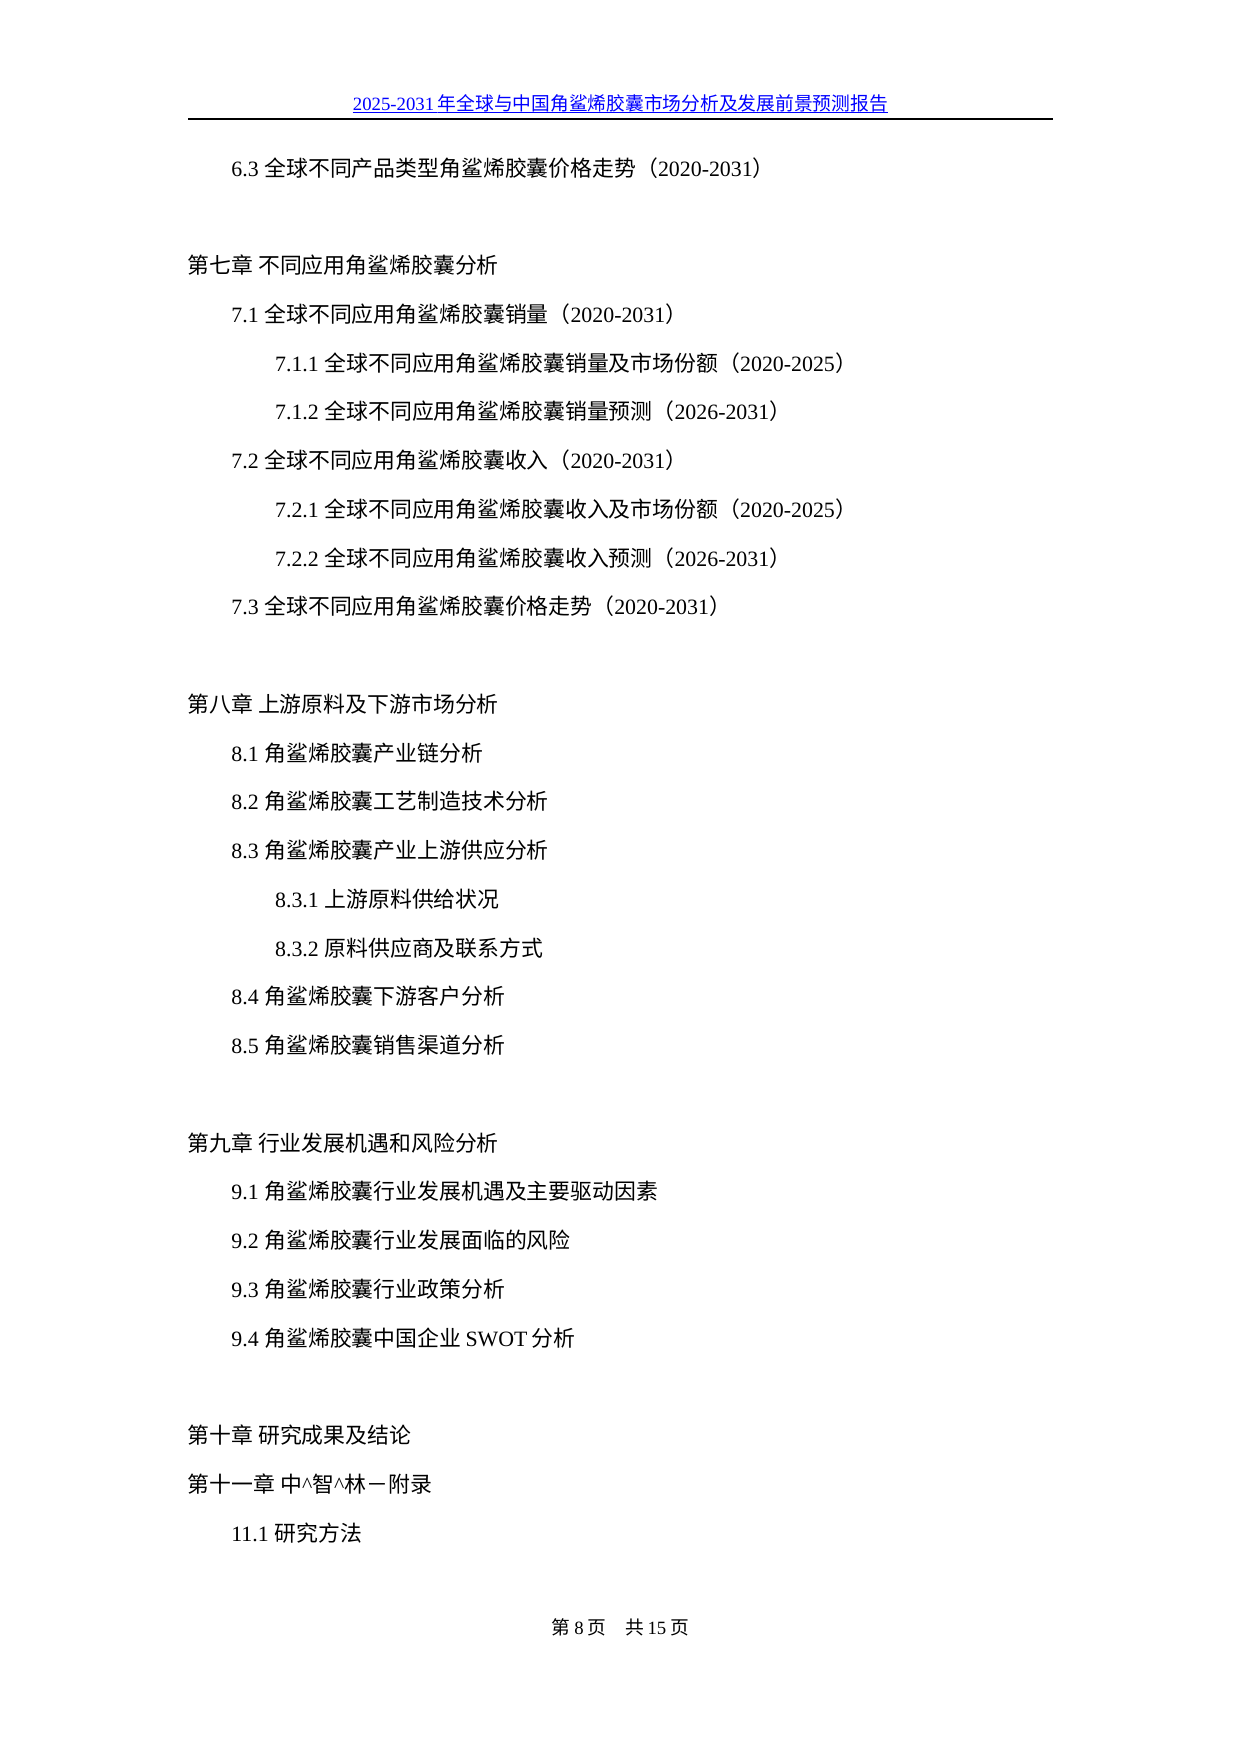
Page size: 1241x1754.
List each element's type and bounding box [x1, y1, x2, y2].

text [187, 150, 1053, 1548]
